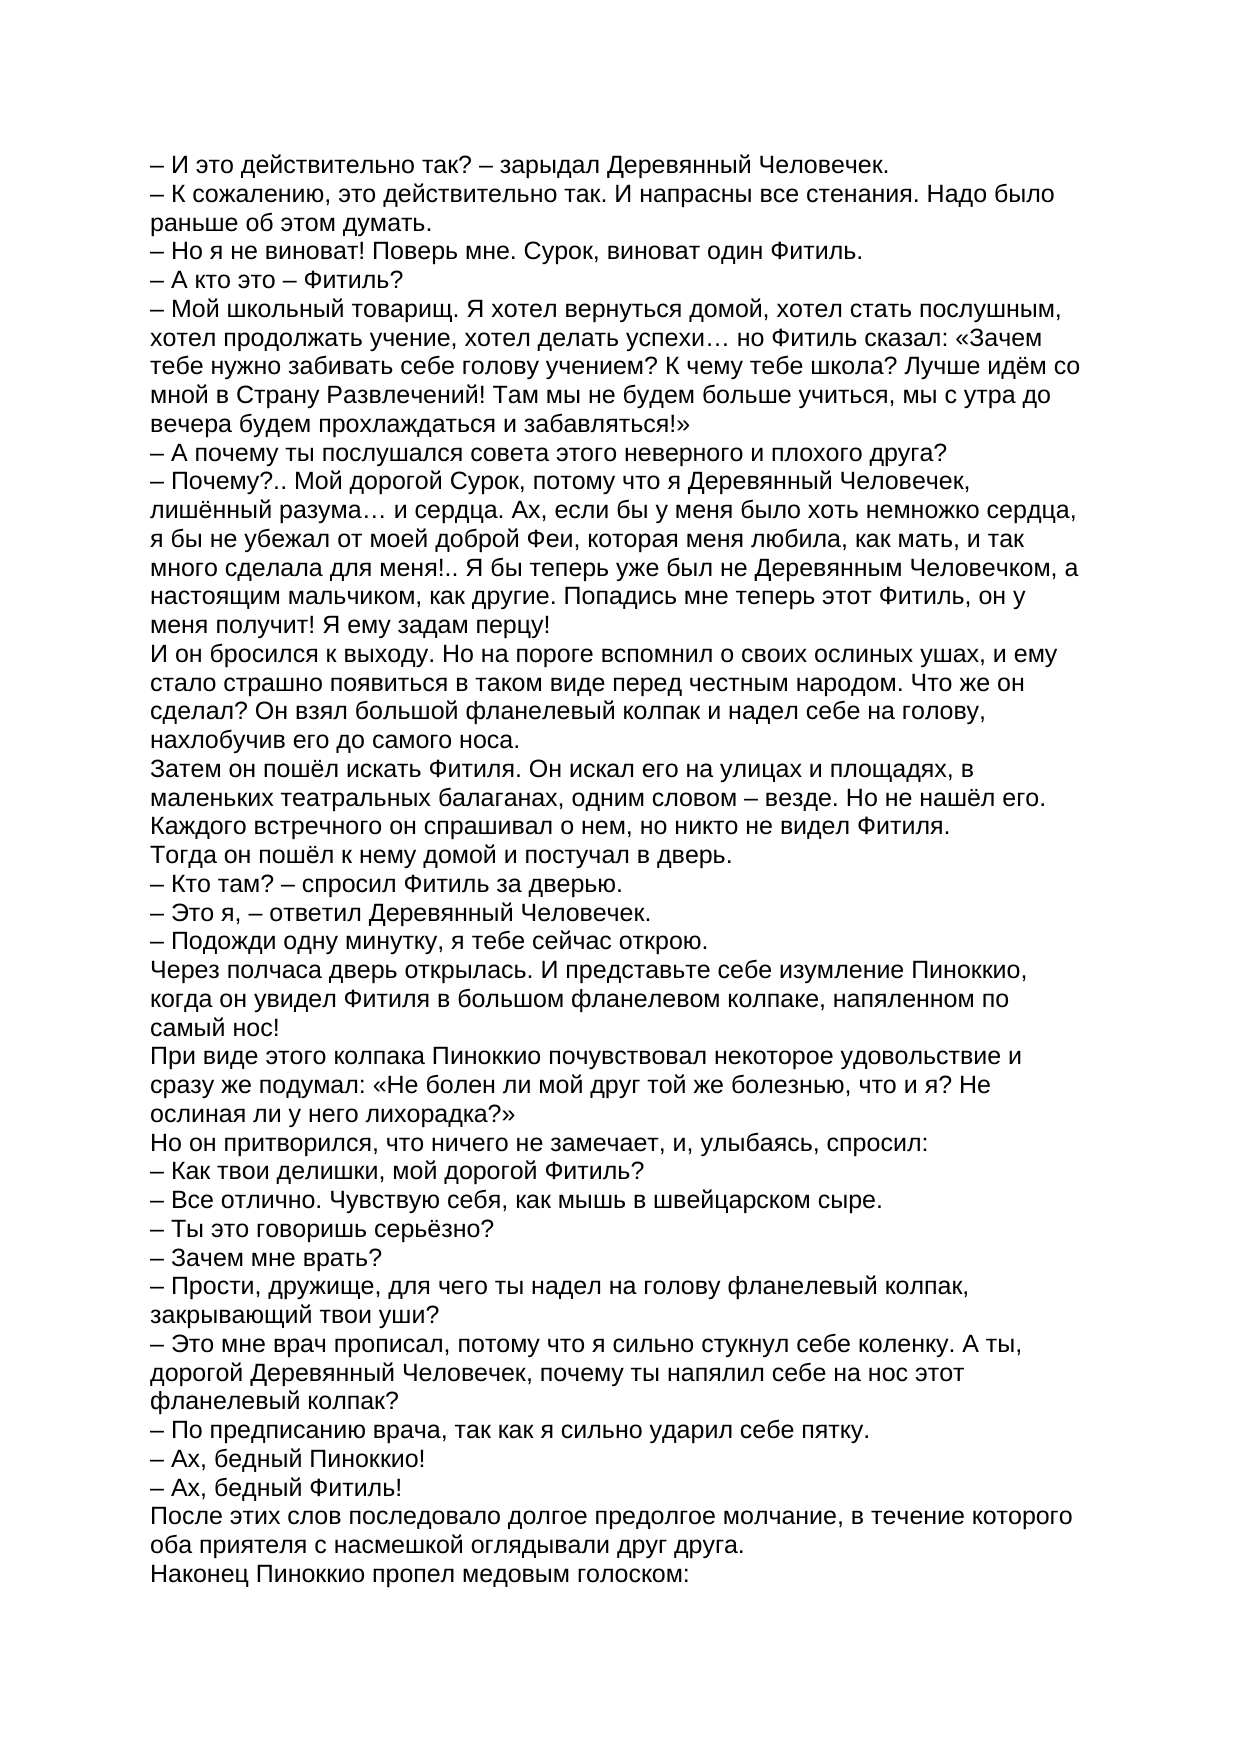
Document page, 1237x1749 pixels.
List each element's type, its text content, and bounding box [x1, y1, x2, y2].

text – А почему ты послушался совета этого неверного и плохого друга? [150, 437, 1086, 466]
text – Зачем мне врать? [150, 1242, 1086, 1271]
text Наконец Пиноккио пропел медовым голоском: [150, 1559, 1086, 1587]
text Но он притворился, что ничего не замечает, и, улыбаясь, спросил: [150, 1127, 1086, 1156]
text – Как твои делишки, мой дорогой Фитиль? [150, 1156, 1086, 1185]
text – Почему?.. Мой дорогой Сурок, потому что я Деревянный Человечек, лишённый разума… и сердца. Ах, если бы у меня было хоть немножко сердца, я бы не убежал от моей доброй Феи, которая меня любила, как мать, и так много сделала для меня!.. Я бы теперь уже был не Деревянным Человечком, а настоящим мальчиком, как другие. Попадись мне теперь этот Фитиль, он у меня получит! Я ему задам перцу! [150, 466, 1086, 639]
text – Кто там? – спросил Фитиль за дверью. [150, 869, 1086, 897]
text – Все отлично. Чувствую себя, как мышь в швейцарском сыре. [150, 1185, 1086, 1214]
text Тогда он пошёл к нему домой и постучал в дверь. [150, 840, 1086, 869]
text – Это мне врач прописал, потому что я сильно стукнул себе коленку. А ты, дорогой Деревянный Человечек, почему ты напялил себе на нос этот фланелевый колпак? [150, 1329, 1086, 1415]
text – Это я, – ответил Деревянный Человечек. [150, 897, 1086, 926]
text И он бросился к выходу. Но на пороге вспомнил о своих ослиных ушах, и ему стало страшно появиться в таком виде перед честным народом. Что же он сделал? Он взял большой фланелевый колпак и надел себе на голову, нахлобучив его до самого носа. [150, 639, 1086, 754]
text – И это действительно так? – зарыдал Деревянный Человечек. [150, 150, 1086, 179]
text – Ах, бедный Пиноккио! [150, 1444, 1086, 1472]
text – Ты это говоришь серьёзно? [150, 1214, 1086, 1242]
text Через полчаса дверь открылась. И представьте себе изумление Пиноккио, когда он увидел Фитиля в большом фланелевом колпаке, напяленном по самый нос! [150, 955, 1086, 1041]
text – Но я не виноват! Поверь мне. Сурок, виноват один Фитиль. [150, 236, 1086, 265]
text – По предписанию врача, так как я сильно ударил себе пятку. [150, 1415, 1086, 1444]
text – Подожди одну минутку, я тебе сейчас открою. [150, 926, 1086, 955]
text – Ах, бедный Фитиль! [150, 1472, 1086, 1501]
text – Прости, дружище, для чего ты надел на голову фланелевый колпак, закрывающий твои уши? [150, 1271, 1086, 1329]
text При виде этого колпака Пиноккио почувствовал некоторое удовольствие и сразу же подумал: «Не болен ли мой друг той же болезнью, что и я? Не ослиная ли у него лихорадка?» [150, 1041, 1086, 1127]
text – А кто это – Фитиль? [150, 265, 1086, 294]
text – Мой школьный товарищ. Я хотел вернуться домой, хотел стать послушным, хотел продолжать учение, хотел делать успехи… но Фитиль сказал: «Зачем тебе нужно забивать себе голову учением? К чему тебе школа? Лучше идём со мной в Страну Развлечений! Там мы не будем больше учиться, мы с утра до вечера будем прохлаждаться и забавляться!» [150, 294, 1086, 437]
text Затем он пошёл искать Фитиля. Он искал его на улицах и площадях, в маленьких театральных балаганах, одним словом – везде. Но не нашёл его. Каждого встречного он спрашивал о нем, но никто не видел Фитиля. [150, 754, 1086, 840]
text После этих слов последовало долгое предолгое молчание, в течение которого оба приятеля с насмешкой оглядывали друг друга. [150, 1501, 1086, 1559]
text – К сожалению, это действительно так. И напрасны все стенания. Надо было раньше об этом думать. [150, 179, 1086, 236]
